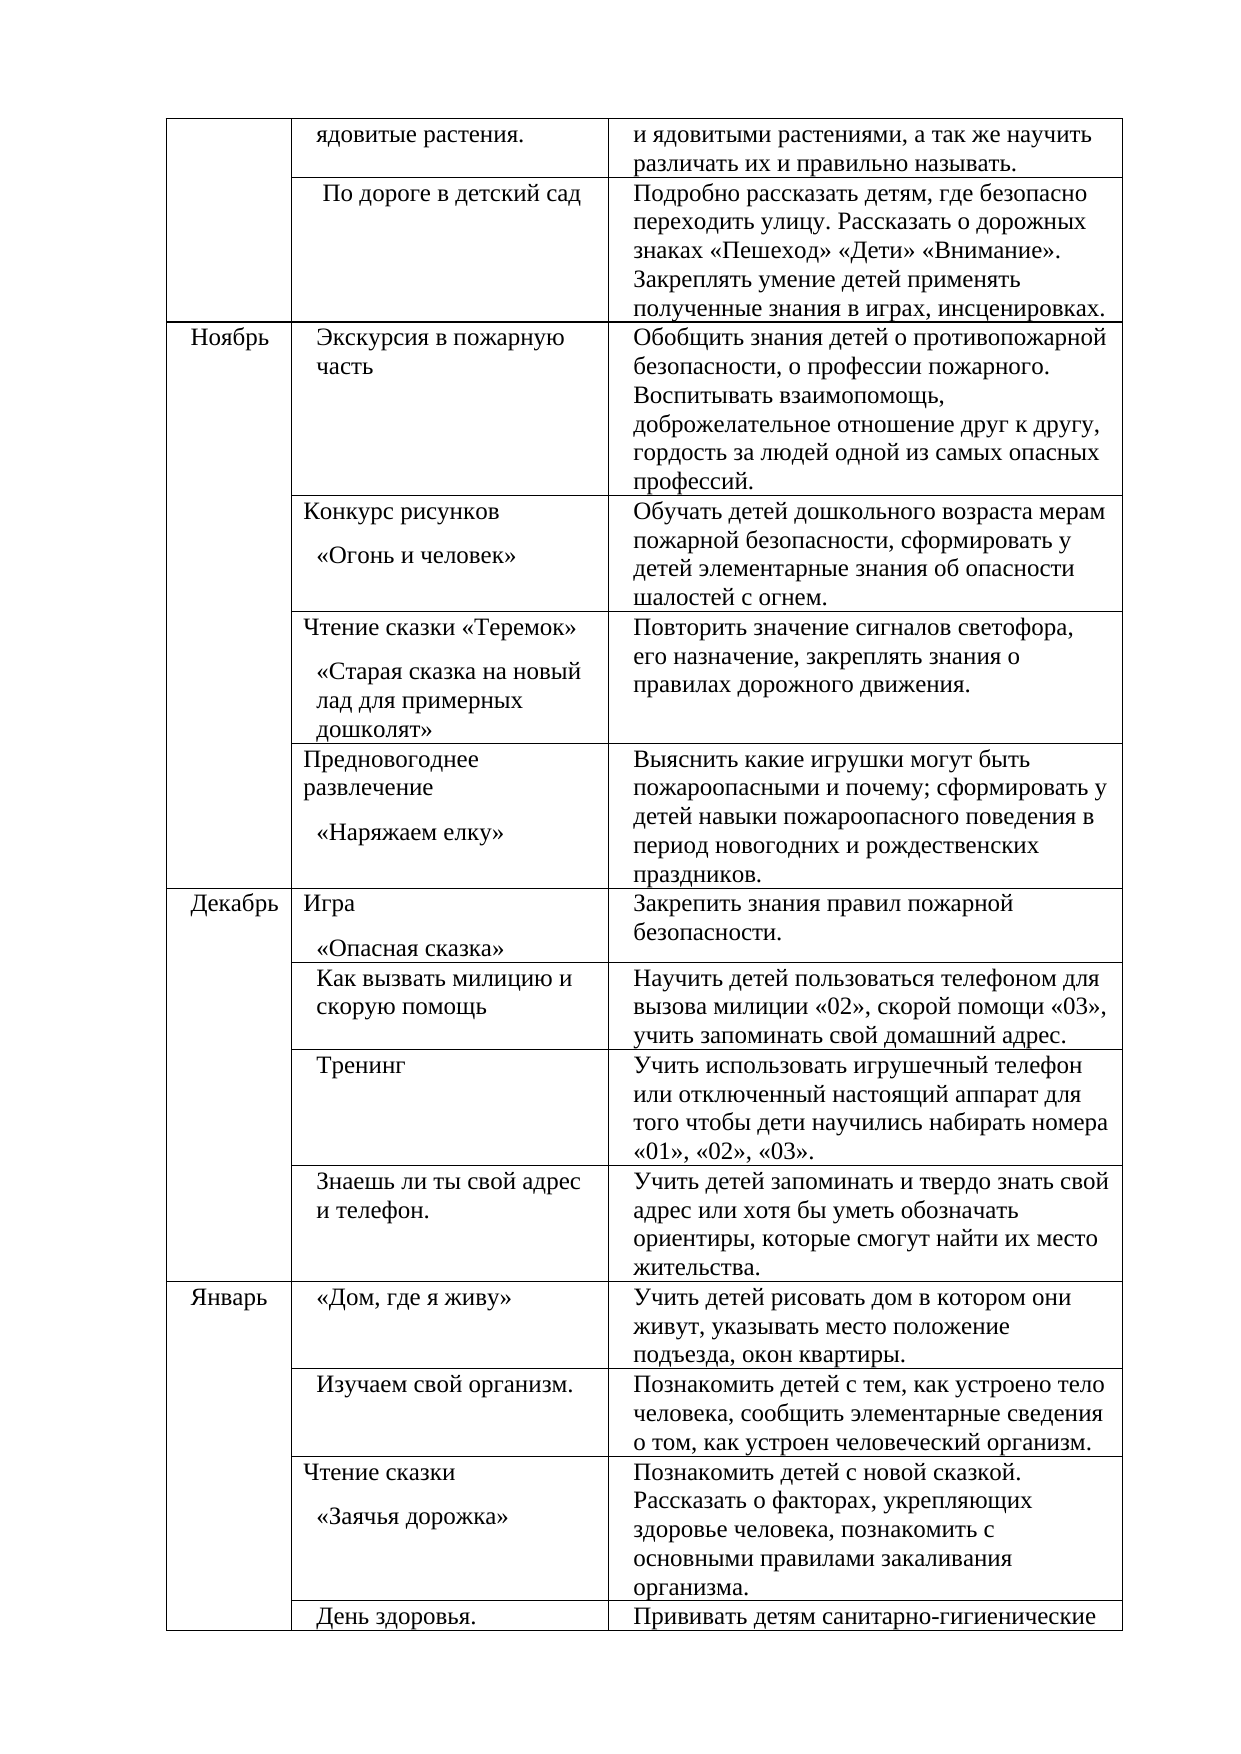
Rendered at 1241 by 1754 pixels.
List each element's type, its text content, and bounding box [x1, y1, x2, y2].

table_cell Выяснить какие игрушки могут быть пожароопасными и почему; сформировать у детей навыки пожароопасного поведения в период новогодних и рождественских праздников. [609, 744, 1122, 887]
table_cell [292, 119, 608, 177]
table_cell Январь [167, 1282, 291, 1630]
table_cell Как вызвать милицию и скорую помощь [292, 963, 608, 1049]
table_cell «Дом, где я живу» [292, 1282, 608, 1368]
table_cell День здоровья. [292, 1601, 608, 1630]
table_cell Закрепить знания правил пожарной безопасности. [609, 889, 1122, 962]
table_cell Повторить значение сигналов светофора, его назначение, закреплять знания о правилах дорожного движения. [609, 612, 1122, 743]
table_cell Учить детей запоминать и твердо знать свой адрес или хотя бы уметь обозначать ориентиры, которые смогут найти их место жительства. [609, 1166, 1122, 1281]
table_cell Познакомить детей с тем, как устроено тело человека, сообщить элементарные сведения о том, как устроен человеческий организм. [609, 1369, 1122, 1456]
table_cell Учить использовать игрушечный телефон или отключенный настоящий аппарат для того чтобы дети научились набирать номера «01», «02», «03». [609, 1050, 1122, 1165]
table_cell По дороге в детский сад [292, 178, 608, 321]
table_cell Чтение сказки «Теремок» «Старая сказка на новый лад для примерных дошколят» [292, 612, 608, 743]
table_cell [609, 1601, 1122, 1630]
table_cell Игра «Опасная сказка» [292, 889, 608, 962]
table_cell Изучаем свой организм. [292, 1369, 608, 1456]
table_cell Экскурсия в пожарную часть [292, 323, 608, 495]
table_cell Подробно рассказать детям, где безопасно переходить улицу. Рассказать о дорожных знаках «Пешеход» «Дети» «Внимание». Закреплять умение детей применять полученные знания в играх, инсценировках. [609, 178, 1122, 321]
table_cell Предновогоднее развлечение «Наряжаем елку» [292, 744, 608, 887]
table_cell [609, 119, 1122, 177]
table_cell Обучать детей дошкольного возраста мерам пожарной безопасности, сформировать у детей элементарные знания об опасности шалостей с огнем. [609, 496, 1122, 611]
table_cell Знаешь ли ты свой адрес и телефон. [292, 1166, 608, 1281]
table_cell Познакомить детей с новой сказкой. Рассказать о факторах, укрепляющих здоровье человека, познакомить с основными правилами закаливания организма. [609, 1457, 1122, 1600]
table_cell Обобщить знания детей о противопожарной безопасности, о профессии пожарного. Воспитывать взаимопомощь, доброжелательное отношение друг к другу, гордость за людей одной из самых опасных профессий. [609, 323, 1122, 495]
table_cell Учить детей рисовать дом в котором они живут, указывать место положение подъезда, окон квартиры. [609, 1282, 1122, 1368]
table_cell Декабрь [167, 889, 291, 1281]
table_cell Конкурс рисунков «Огонь и человек» [292, 496, 608, 611]
table_cell Научить детей пользоваться телефоном для вызова милиции «02», скорой помощи «03», учить запоминать свой домашний адрес. [609, 963, 1122, 1049]
table_cell Тренинг [292, 1050, 608, 1165]
table_cell Чтение сказки «Заячья дорожка» [292, 1457, 608, 1600]
table_cell Ноябрь [167, 323, 291, 887]
